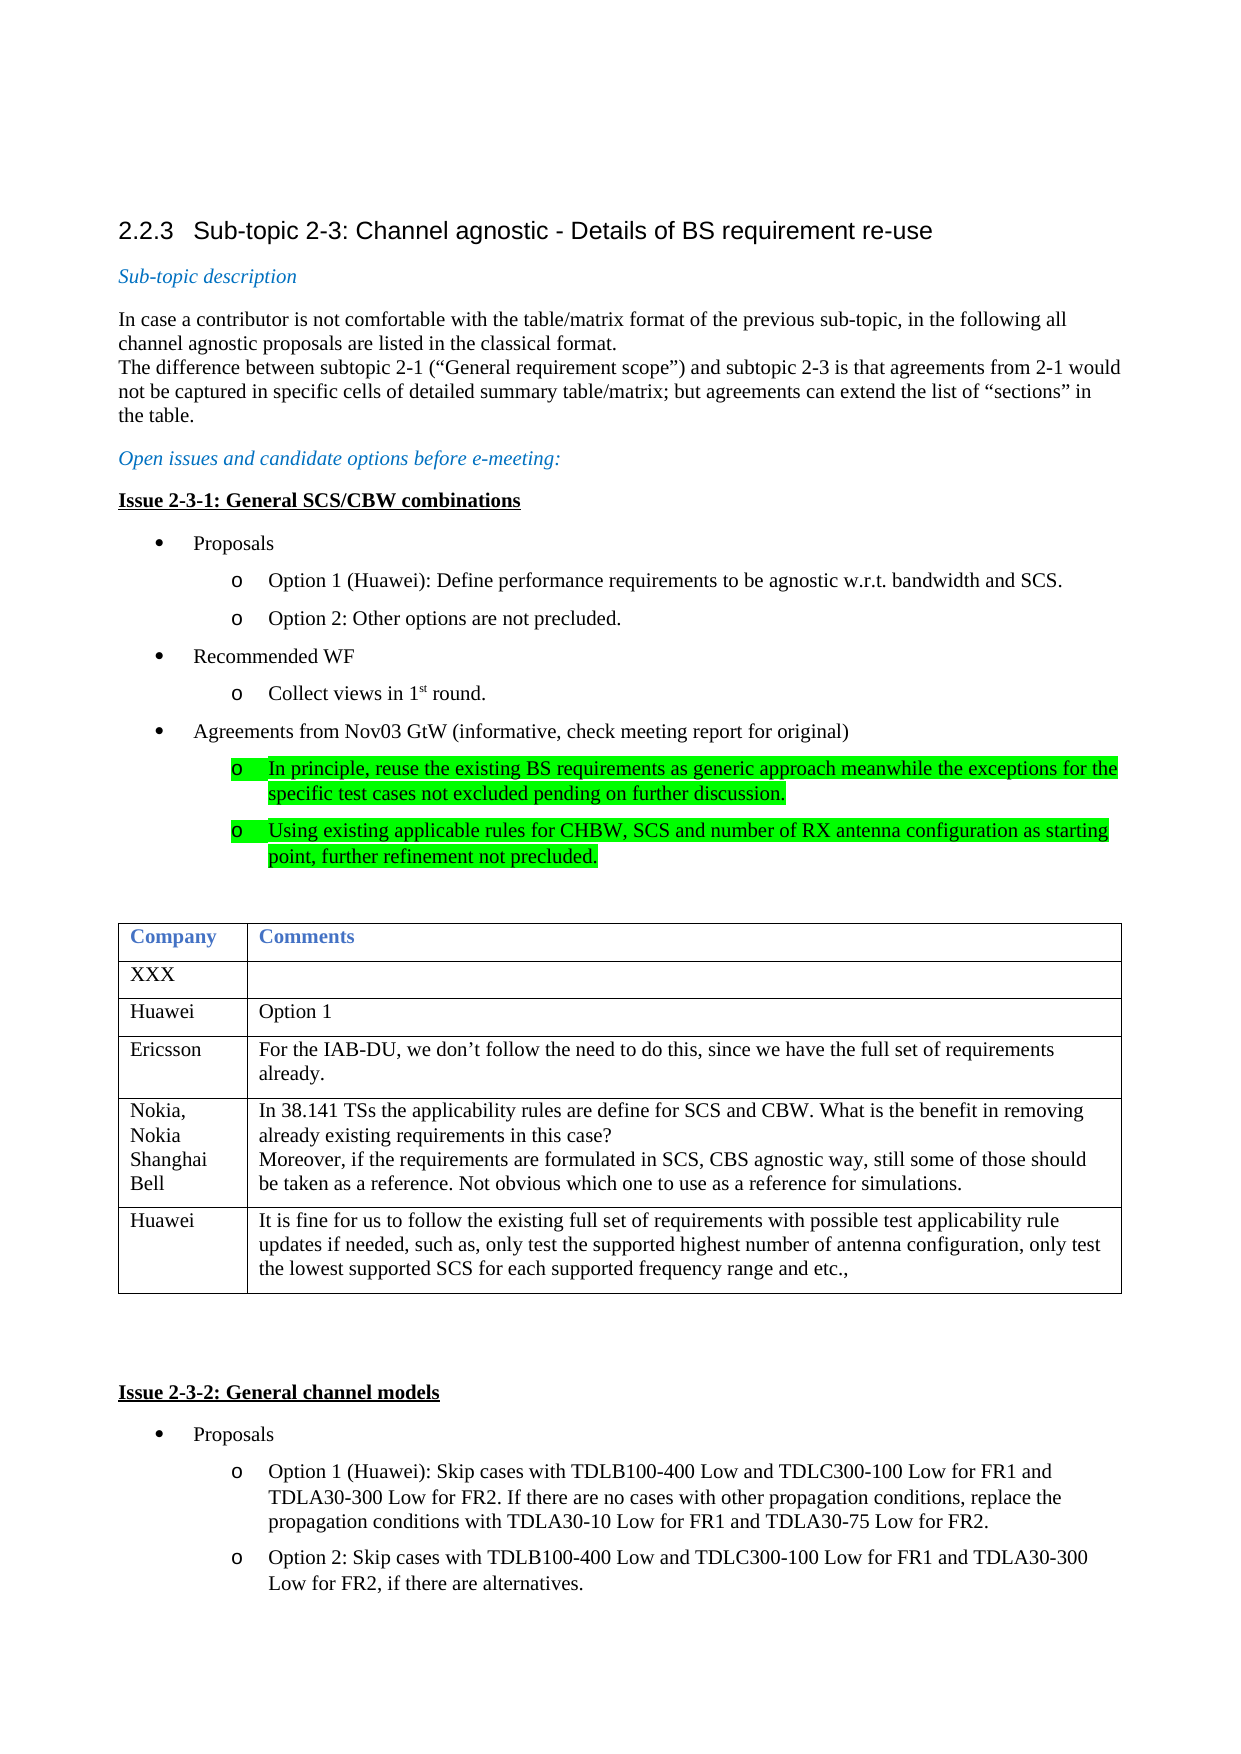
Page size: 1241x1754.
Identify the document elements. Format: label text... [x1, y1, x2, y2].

list Option 1 (Huawei): Define performance requirements to be agnostic w.r.t. bandwidth and SCS. [231, 568, 1122, 593]
text Issue 2-3-2: General channel models [118, 1379, 1122, 1404]
text Open issues and candidate options before e-meeting: [118, 446, 1122, 469]
text Issue 2-3-1: General SCS/CBW combinations [118, 488, 1122, 512]
text Sub-topic description [118, 264, 1122, 288]
table_cell [248, 962, 1121, 998]
list Proposals [156, 1422, 1122, 1446]
list Proposals [156, 531, 1122, 555]
table_header Company [119, 924, 247, 961]
list Option 2: Other options are not precluded. [231, 606, 1122, 632]
table_cell For the IAB-DU, we don’t follow the need to do this, since we have the full set of requirements already. [248, 1037, 1121, 1097]
subtitle Sub-topic 2-3: Channel agnostic - Details of BS requirement re-use [118, 216, 1122, 245]
list Collect views in 1st round. [231, 681, 1122, 706]
list In principle, reuse the existing BS requirements as generic approach meanwhile the exceptions for the specific test cases not excluded pending on further discussion. [231, 756, 1122, 805]
table_cell Huawei [119, 999, 247, 1036]
list Agreements from Nov03 GtW (informative, check meeting report for original) [156, 719, 1122, 743]
list Using existing applicable rules for CHBW, SCS and number of RX antenna configuration as starting point, further refinement not precluded. [231, 818, 1122, 868]
list Option 2: Skip cases with TDLB100-400 Low and TDLC300-100 Low for FR1 and TDLA30-300 Low for FR2, if there are alternatives. [231, 1545, 1122, 1595]
table_cell XXX [119, 962, 247, 998]
table_cell Option 1 [248, 999, 1121, 1036]
list Option 1 (Huawei): Skip cases with TDLB100-400 Low and TDLC300-100 Low for FR1 and TDLA30-300 Low for FR2. If there are no cases with other propagation conditions, replace the propagation conditions with TDLA30-10 Low for FR1 and TDLA30-75 Low for FR2. [231, 1459, 1122, 1533]
list Recommended WF [156, 644, 1122, 668]
table_cell Huawei [119, 1208, 247, 1293]
table_cell It is fine for us to follow the existing full set of requirements with possible test applicability rule updates if needed, such as, only test the supported highest number of antenna configuration, only test the lowest supported SCS for each supported frequency range and etc., [248, 1208, 1121, 1293]
table_cell Ericsson [119, 1037, 247, 1097]
table_cell Nokia, Nokia Shanghai Bell [119, 1099, 247, 1207]
table_header Comments [248, 924, 1121, 961]
text In case a contributor is not comfortable with the table/matrix format of the previous sub-topic, in the following all channel agnostic proposals are listed in the classical format. The difference between subtopic 2-1 (“General requirement scope”) and subtopic 2-3 is that agreements from 2-1 would not be captured in specific cells of detailed summary table/matrix; but agreements can extend the list of “sections” in the table. [118, 306, 1122, 427]
table_cell In 38.141 TSs the applicability rules are define for SCS and CBW. What is the benefit in removing already existing requirements in this case? Moreover, if the requirements are formulated in SCS, CBS agnostic way, still some of those should be taken as a reference. Not obvious which one to use as a reference for simulations. [248, 1099, 1121, 1207]
